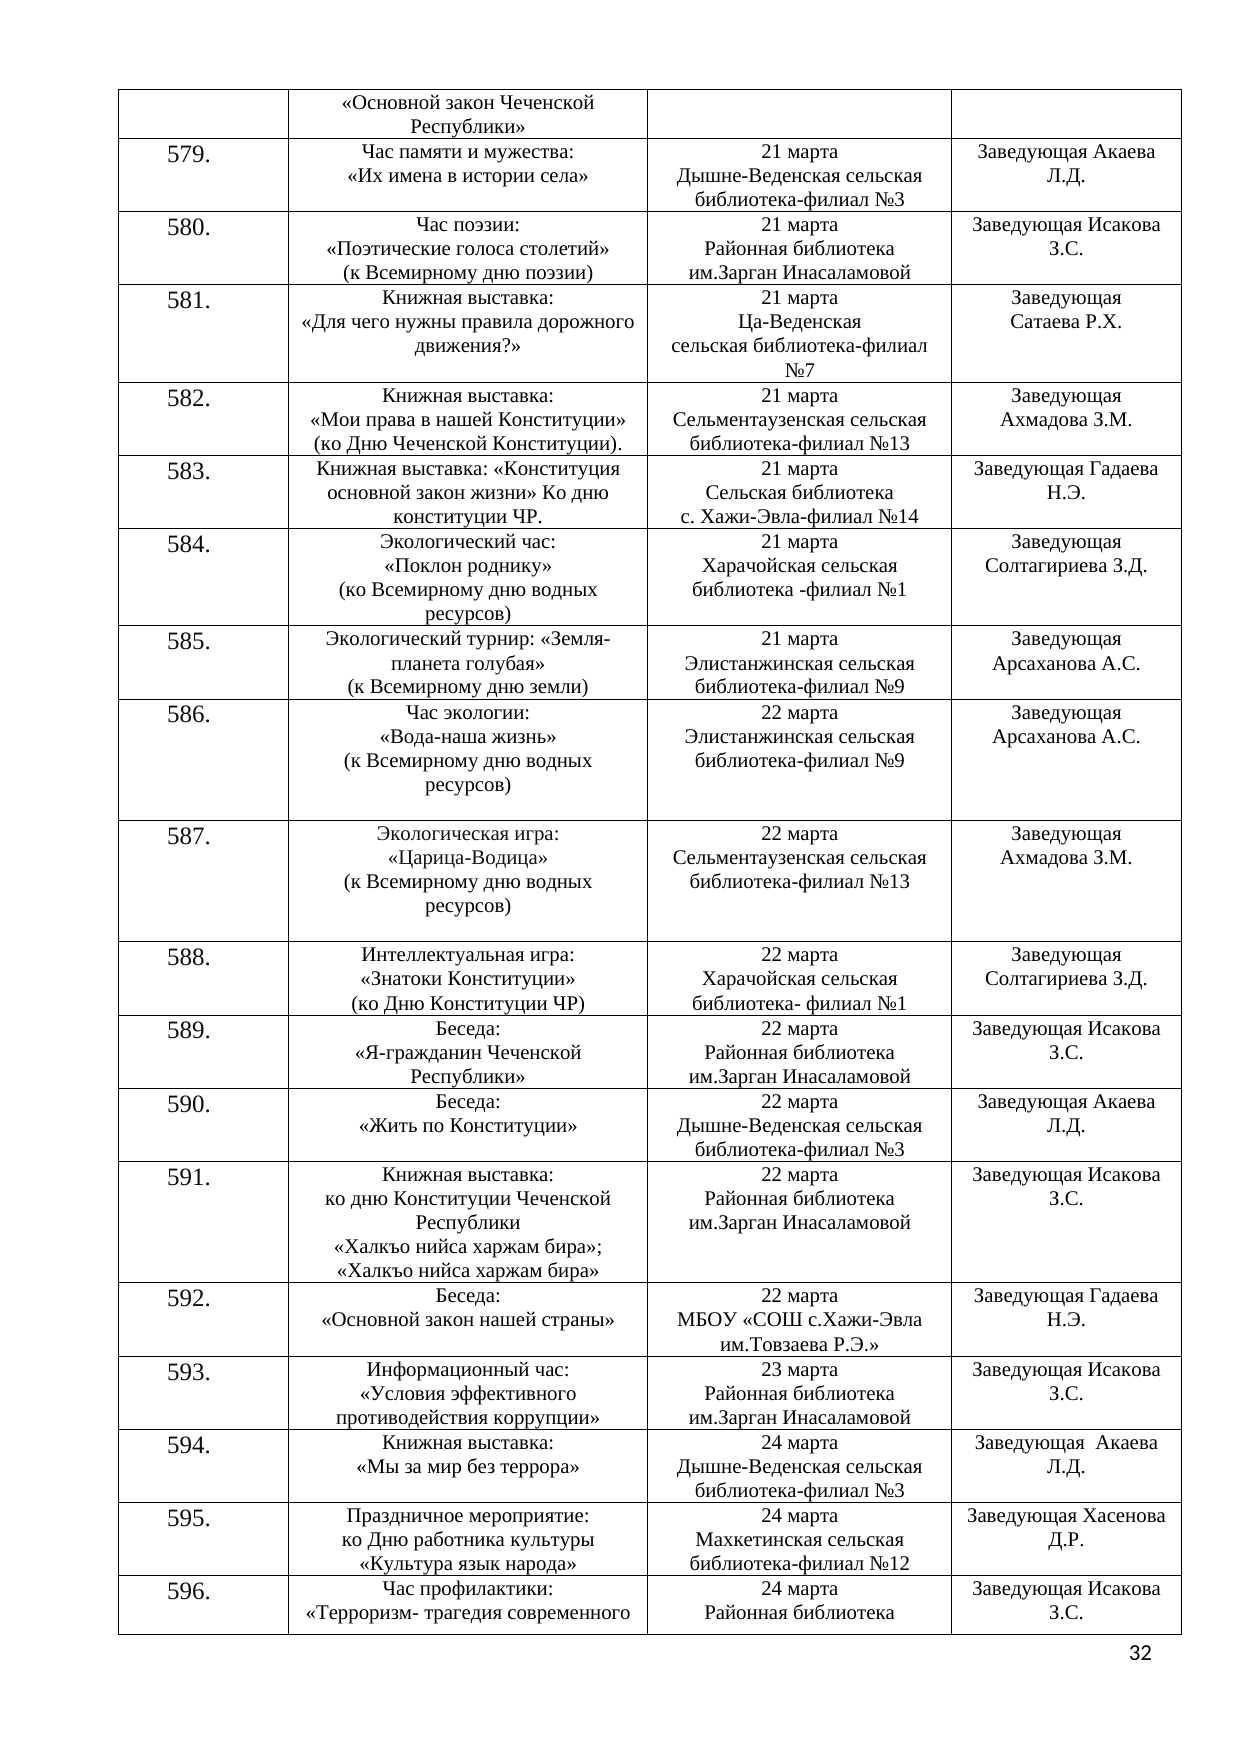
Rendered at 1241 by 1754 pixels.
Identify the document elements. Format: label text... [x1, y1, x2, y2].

table_cell Книжная выставка: «Конституция основной закон жизни» Ко дню конституции ЧР. [289, 456, 647, 528]
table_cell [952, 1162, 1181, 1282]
table_cell 22 марта Сельментаузенская сельская библиотека-филиал №13 [648, 821, 951, 941]
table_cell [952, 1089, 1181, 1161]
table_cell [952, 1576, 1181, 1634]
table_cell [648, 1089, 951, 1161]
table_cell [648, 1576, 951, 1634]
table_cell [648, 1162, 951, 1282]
table_cell [119, 456, 288, 528]
table_cell 21 марта Ца-Веденская сельская библиотека-филиал №7 [648, 285, 951, 382]
table_cell Час поэзии: «Поэтические голоса столетий» (к Всемирному дню поэзии) [289, 212, 647, 284]
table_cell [952, 90, 1181, 138]
table_cell 22 марта Элистанжинская сельская библиотека-филиал №9 [648, 700, 951, 820]
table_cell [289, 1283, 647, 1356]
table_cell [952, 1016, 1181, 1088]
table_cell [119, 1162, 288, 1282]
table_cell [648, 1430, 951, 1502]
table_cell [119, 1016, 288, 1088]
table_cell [648, 90, 951, 138]
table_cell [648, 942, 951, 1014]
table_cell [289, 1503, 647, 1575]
table_cell 21 марта Дышне-Веденская сельская библиотека-филиал №3 [648, 139, 951, 211]
table_cell 21 марта Районная библиотека им.Зарган Инасаламовой [648, 212, 951, 284]
table_cell [119, 285, 288, 382]
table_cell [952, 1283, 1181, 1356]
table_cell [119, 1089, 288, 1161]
table_cell [119, 529, 288, 625]
table_cell [119, 700, 288, 820]
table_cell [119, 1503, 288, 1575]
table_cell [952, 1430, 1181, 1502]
table_cell Заведующая Гадаева Н.Э. [952, 456, 1181, 528]
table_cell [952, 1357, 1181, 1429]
table_cell Экологическая игра: «Царица-Водица» (к Всемирному дню водных ресурсов) [289, 821, 647, 941]
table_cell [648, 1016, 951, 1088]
table_cell Экологический час: «Поклон роднику» (ко Всемирному дню водных ресурсов) [289, 529, 647, 625]
table_cell [119, 139, 288, 211]
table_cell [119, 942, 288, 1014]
table_cell [119, 821, 288, 941]
table_cell 21 марта Сельская библиотека с. Хажи-Эвла-филиал №14 [648, 456, 951, 528]
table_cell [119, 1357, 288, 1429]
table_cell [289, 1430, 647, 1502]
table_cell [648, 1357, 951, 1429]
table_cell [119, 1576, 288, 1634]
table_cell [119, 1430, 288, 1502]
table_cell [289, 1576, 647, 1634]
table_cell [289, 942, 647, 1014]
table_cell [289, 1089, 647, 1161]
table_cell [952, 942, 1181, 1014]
table_cell Экологический турнир: «Земля-планета голубая» (к Всемирному дню земли) [289, 626, 647, 698]
table_cell [119, 90, 288, 138]
table_cell 21 марта Харачойская сельская библиотека -филиал №1 [648, 529, 951, 625]
table_cell Книжная выставка: «Мои права в нашей Конституции» (ко Дню Чеченской Конституции). [289, 383, 647, 455]
table_cell Заведующая Акаева Л.Д. [952, 139, 1181, 211]
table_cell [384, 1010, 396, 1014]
table_cell [119, 626, 288, 698]
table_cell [289, 90, 647, 138]
table_cell Заведующая Арсаханова А.С. [952, 626, 1181, 698]
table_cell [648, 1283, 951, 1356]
table_cell Заведующая Исакова З.С. [952, 212, 1181, 284]
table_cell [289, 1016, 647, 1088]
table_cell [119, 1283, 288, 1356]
table_cell Заведующая Ахмадова З.М. [952, 821, 1181, 941]
table_cell Заведующая Солтагириева З.Д. [952, 529, 1181, 625]
table_cell 21 марта Элистанжинская сельская библиотека-филиал №9 [648, 626, 951, 698]
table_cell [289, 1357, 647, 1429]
table_cell [119, 212, 288, 284]
table_cell 21 марта Сельментаузенская сельская библиотека-филиал №13 [648, 383, 951, 455]
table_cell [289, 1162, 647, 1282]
table_cell Заведующая Арсаханова А.С. [952, 700, 1181, 820]
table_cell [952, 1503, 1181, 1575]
table_cell Заведующая Ахмадова З.М. [952, 383, 1181, 455]
table_cell Час экологии: «Вода-наша жизнь» (к Всемирному дню водных ресурсов) [289, 700, 647, 820]
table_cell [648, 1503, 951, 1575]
table_cell Заведующая Сатаева Р.Х. [952, 285, 1181, 382]
table_cell Книжная выставка: «Для чего нужны правила дорожного движения?» [289, 285, 647, 382]
table_cell Час памяти и мужества: «Их имена в истории села» [289, 139, 647, 211]
table_cell [119, 383, 288, 455]
